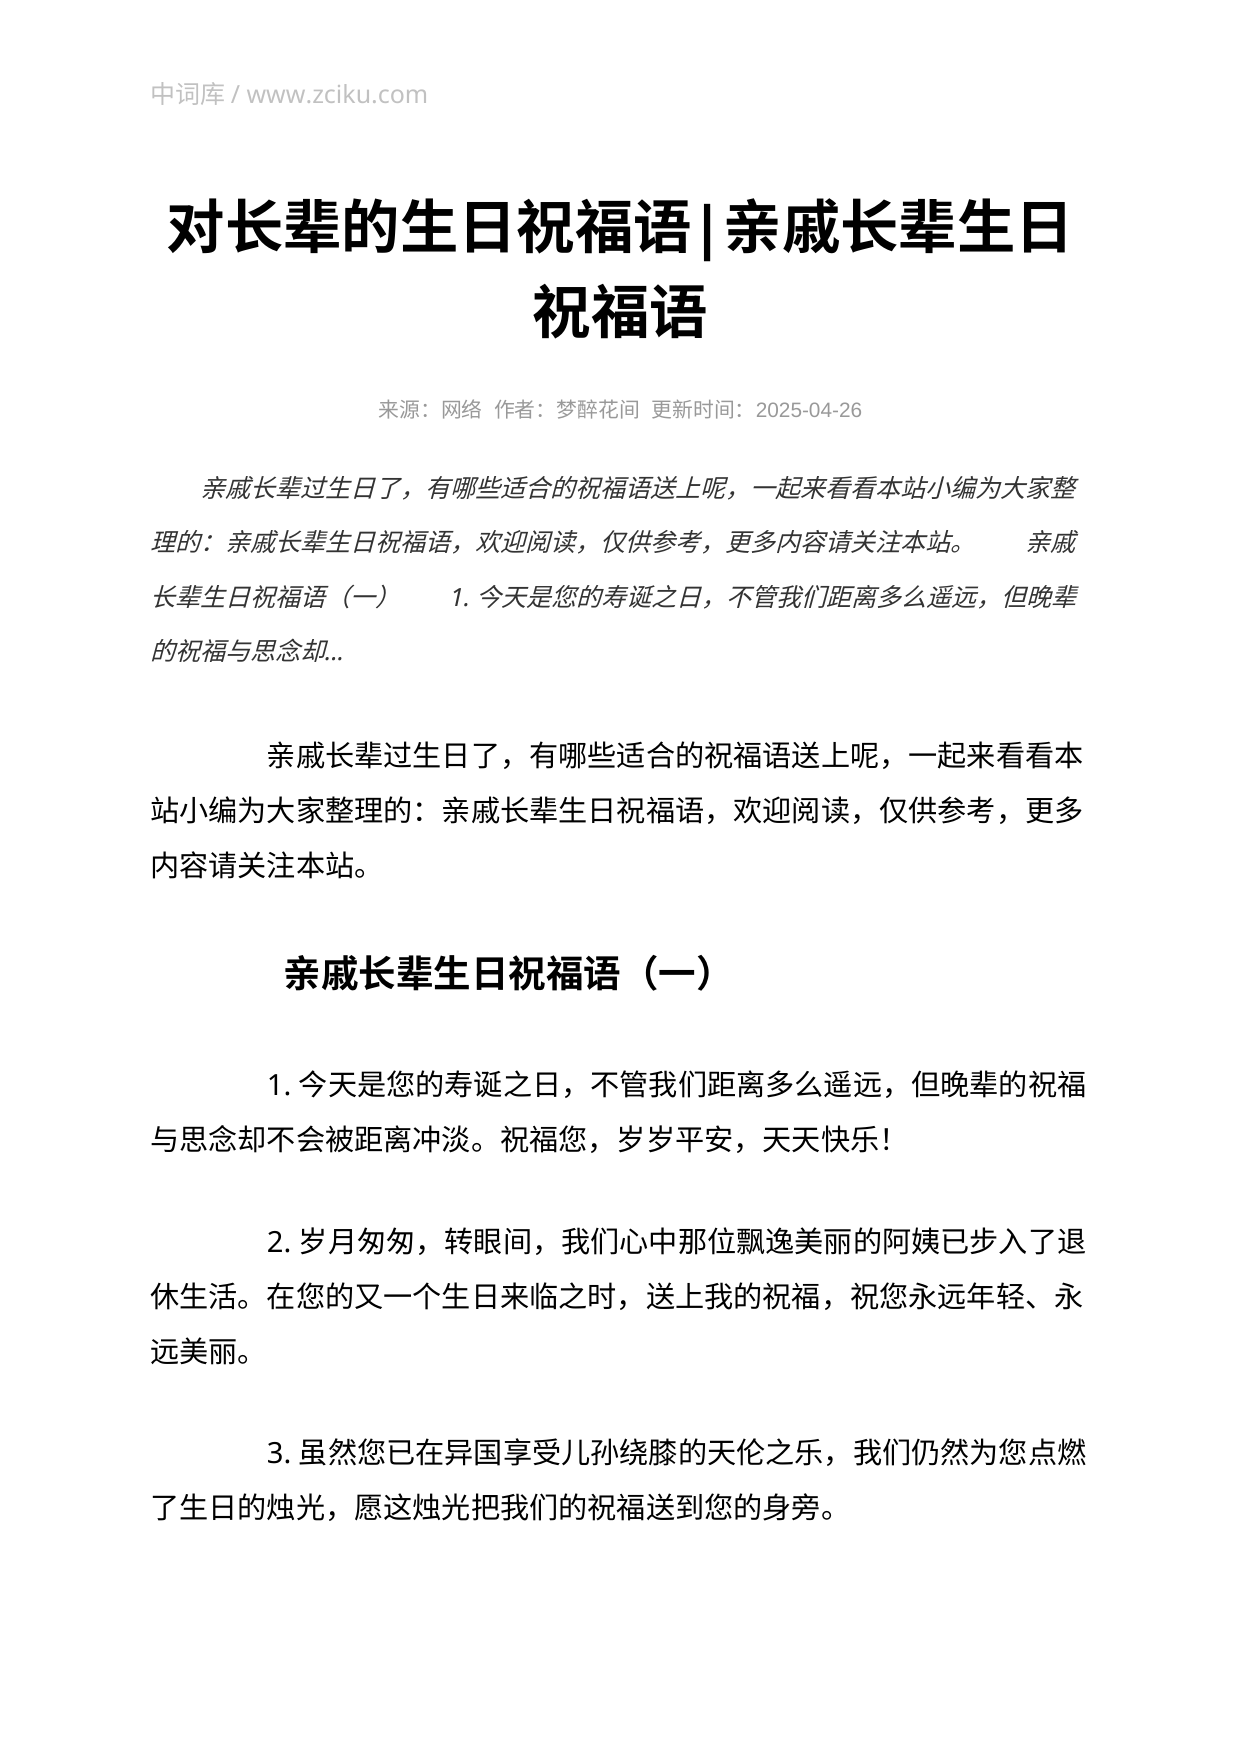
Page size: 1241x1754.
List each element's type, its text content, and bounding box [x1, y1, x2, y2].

text 3. 虽然您已在异国享受儿孙绕膝的天伦之乐，我们仍然为您点燃了生日的烛光，愿这烛光把我们的祝福送到您的身旁。 [150, 1430, 1090, 1527]
text 2. 岁月匆匆，转眼间，我们心中那位飘逸美丽的阿姨已步入了退休生活。在您的又一个生日来临之时，送上我的祝福，祝您永远年轻、永远美丽。 [150, 1218, 1090, 1371]
text 亲戚长辈过生日了，有哪些适合的祝福语送上呢，一起来看看本站小编为大家整理的：亲戚长辈生日祝福语，欢迎阅读，仅供参考，更多内容请关注本站。 [150, 733, 1090, 885]
subtitle 对长辈的生日祝福语|亲戚长辈生日祝福语 [150, 181, 1090, 351]
text 亲戚长辈过生日了，有哪些适合的祝福语送上呢，一起来看看本站小编为大家整理的：亲戚长辈生日祝福语，欢迎阅读，仅供参考，更多内容请关注本站。 亲戚长辈生日祝福语（一） 1. 今天是您的寿诞之日，不管我们距离多么遥远，但晚辈的祝福与思念却... [150, 468, 1090, 668]
text 来源：网络 作者：梦醉花间 更新时间：2025-04-26 [150, 397, 1090, 421]
text 亲戚长辈生日祝福语（一） [150, 944, 1090, 998]
text 1. 今天是您的寿诞之日，不管我们距离多么遥远，但晚辈的祝福与思念却不会被距离冲淡。祝福您，岁岁平安，天天快乐！ [150, 1062, 1090, 1159]
